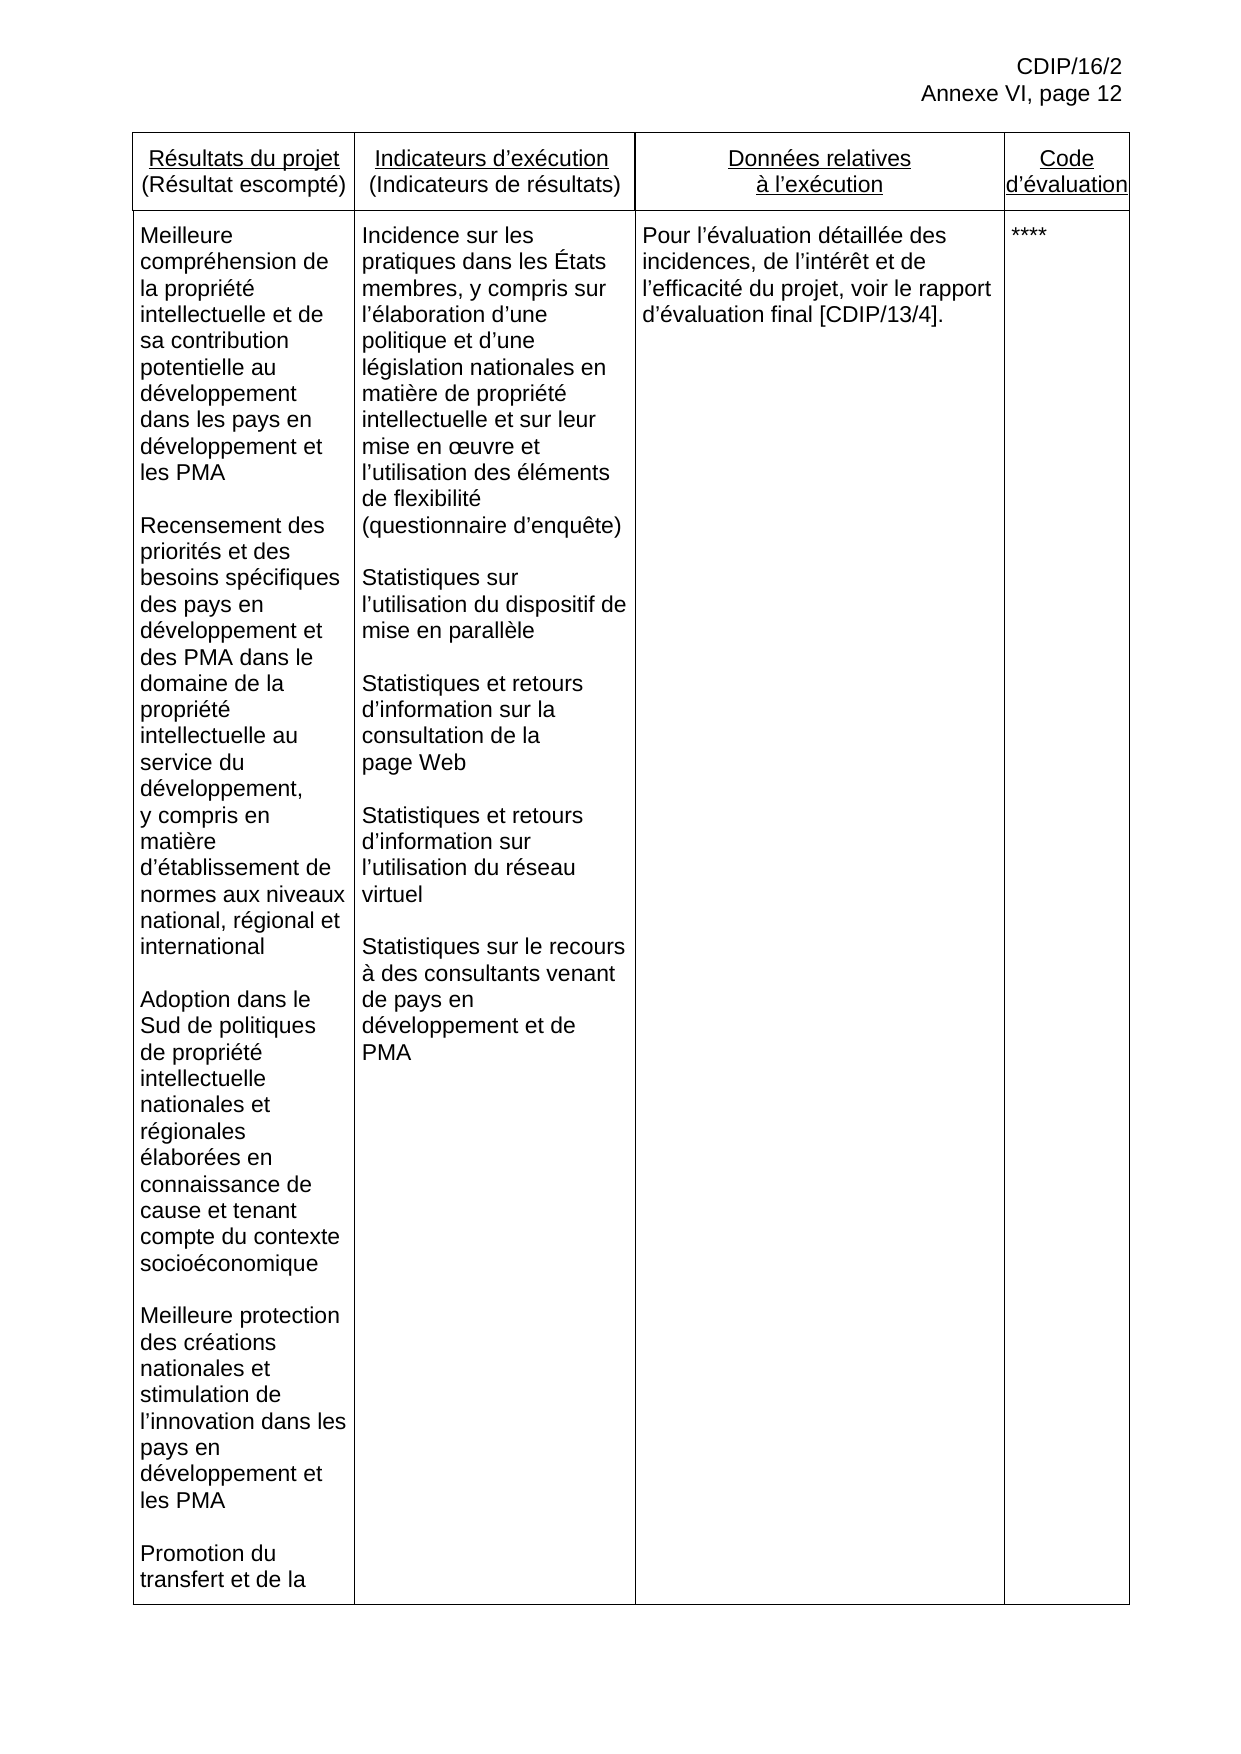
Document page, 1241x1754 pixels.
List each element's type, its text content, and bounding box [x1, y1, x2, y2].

table_cell **** [1005, 211, 1129, 1604]
table_header Indicateurs d’exécution (Indicateurs de résultats) [355, 133, 634, 209]
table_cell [636, 211, 1004, 1604]
table_header Données relatives à l’exécution [636, 133, 1004, 209]
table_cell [355, 211, 635, 1604]
table_header Résultats du projet (Résultat escompté) [133, 133, 354, 209]
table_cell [134, 211, 354, 1604]
table_header Code d’évaluation [1005, 133, 1129, 209]
